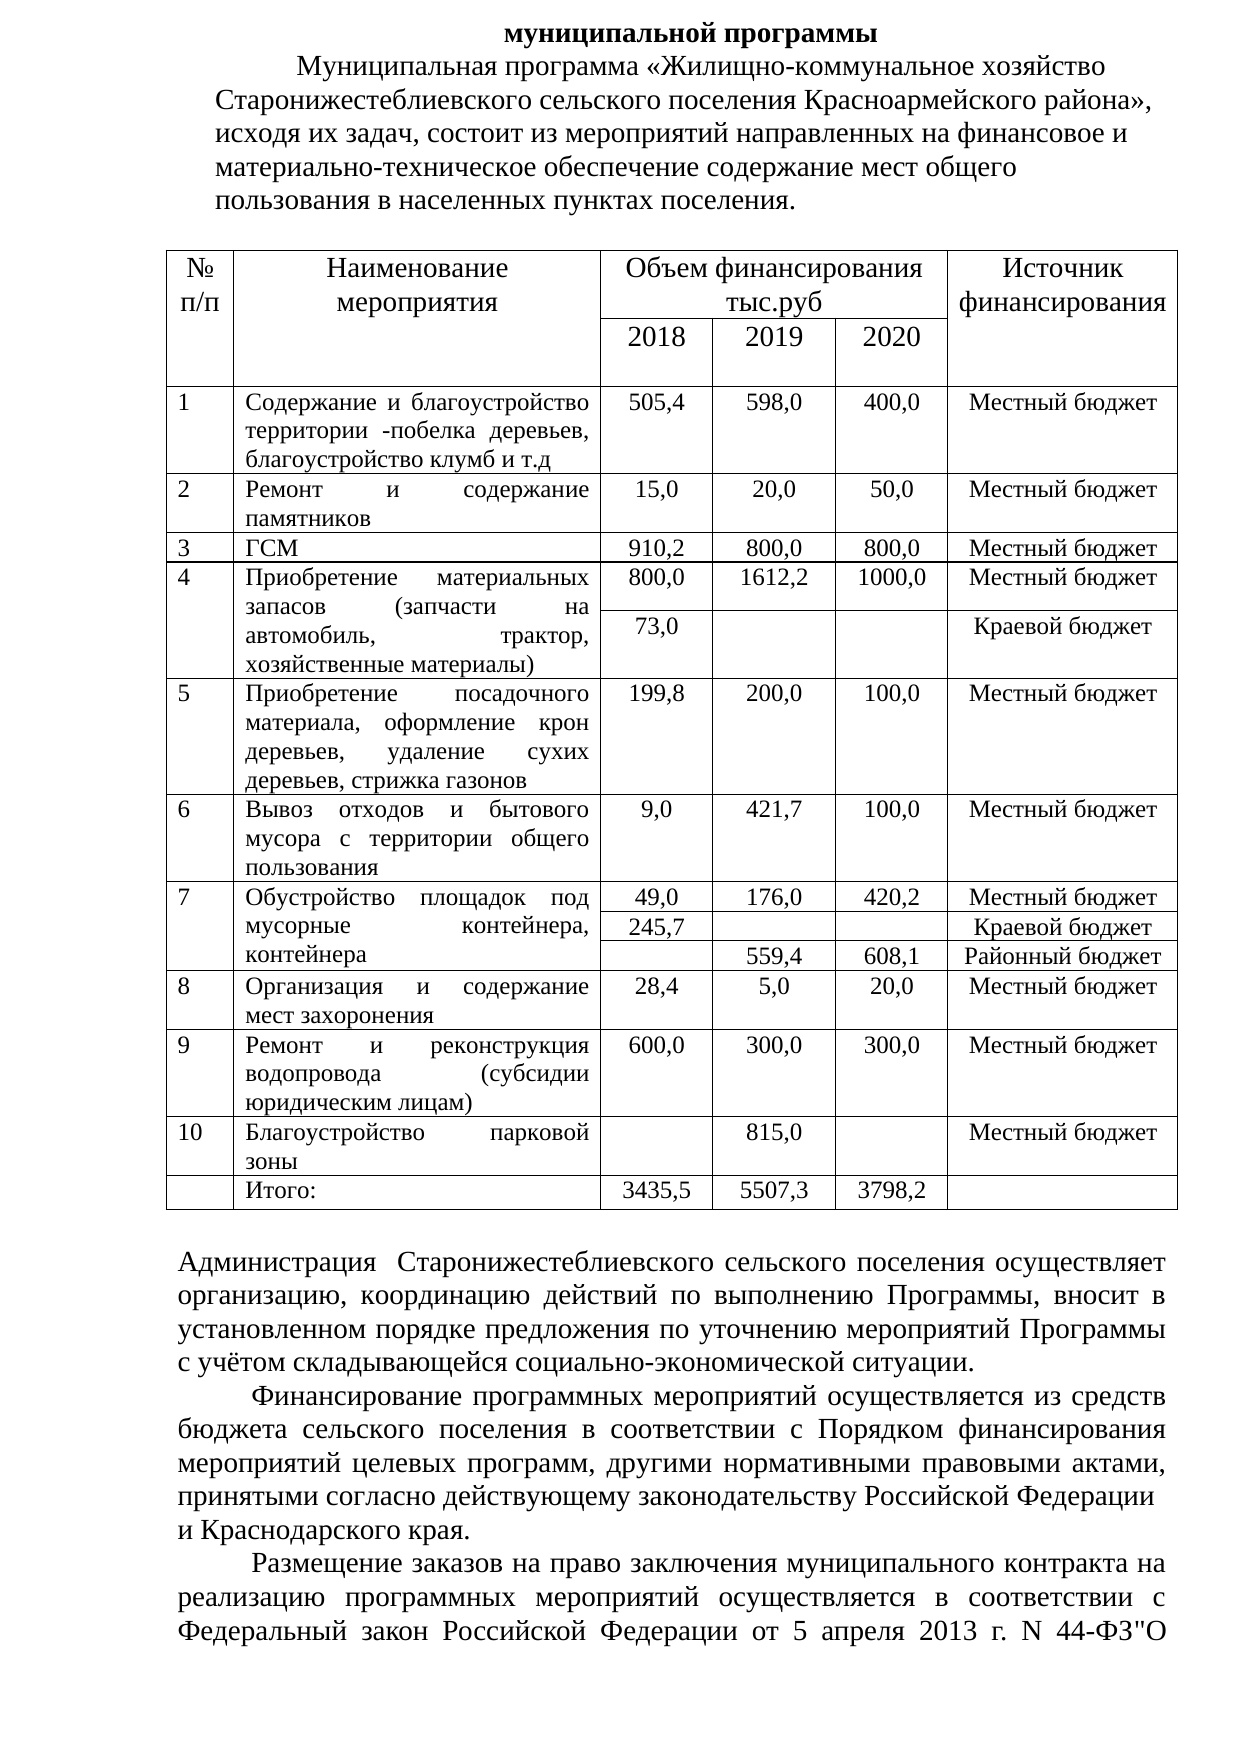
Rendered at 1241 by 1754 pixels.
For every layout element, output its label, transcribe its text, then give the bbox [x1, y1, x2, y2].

table_cell 9,0 [601, 795, 712, 881]
table_cell Приобретение материальных запасов (запчасти на автомобиль, трактор, хозяйственные материалы) [234, 563, 600, 677]
table_cell 199,8 [601, 679, 712, 793]
table_cell Благоустройство парковой зоны [234, 1117, 600, 1174]
table_cell 50,0 [836, 474, 947, 532]
table_cell Местный бюджет [948, 533, 1177, 561]
table_header Источник финансирования [948, 251, 1177, 386]
table_cell 176,0 [713, 882, 835, 911]
table_cell [713, 912, 835, 940]
table_cell 910,2 [601, 533, 712, 561]
table_cell 2019 [713, 319, 835, 386]
text Администрация Старонижестеблиевского сельского поселения осуществляет организацию, координацию действий по выполнению Программы, вносит в установленном порядке предложения по уточнению мероприятий Программы с учётом складывающейся социально-экономической ситуации. [177, 1244, 1167, 1378]
table_cell [601, 941, 712, 970]
table_cell Вывоз отходов и бытового мусора с территории общего пользования [234, 795, 600, 881]
table_cell 598,0 [713, 387, 835, 473]
table_cell 505,4 [601, 387, 712, 473]
table_cell 1612,2 [713, 563, 835, 610]
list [177, 15, 1167, 48]
table_cell Местный бюджет [948, 563, 1177, 610]
table_cell [836, 1117, 947, 1174]
table_cell 2020 [836, 319, 947, 386]
table_header № п/п [167, 251, 233, 386]
table_cell Итого: [234, 1176, 600, 1209]
table_cell [601, 1117, 712, 1174]
table_cell 3435,5 [601, 1176, 712, 1209]
table_cell Краевой бюджет [948, 611, 1177, 677]
table_cell Приобретение посадочного материала, оформление крон деревьев, удаление сухих деревьев, стрижка газонов [234, 679, 600, 793]
table_cell 100,0 [836, 679, 947, 793]
table_cell Местный бюджет [948, 795, 1177, 881]
table_cell ГСМ [234, 533, 600, 561]
table_cell 559,4 [713, 941, 835, 970]
table_cell Местный бюджет [948, 971, 1177, 1029]
table_cell Краевой бюджет [948, 912, 1177, 940]
table_cell 300,0 [713, 1030, 835, 1116]
table_cell [713, 611, 835, 677]
table_cell 800,0 [836, 533, 947, 561]
table_cell 8 [167, 971, 233, 1029]
text Финансирование программных мероприятий осуществляется из средств бюджета сельского поселения в соответствии с Порядком финансирования мероприятий целевых программ, другими нормативными правовыми актами, принятыми согласно действующему законодательству Российской Федерации [177, 1378, 1167, 1512]
table_cell 300,0 [836, 1030, 947, 1116]
text Муниципальная программа «Жилищно-коммунальное хозяйство [177, 48, 1167, 82]
table_cell Местный бюджет [948, 882, 1177, 911]
table_cell Ремонт и содержание памятников [234, 474, 600, 532]
table_cell 20,0 [713, 474, 835, 532]
table_cell 608,1 [836, 941, 947, 970]
table_header Наименование мероприятия [234, 251, 600, 386]
table_cell 5,0 [713, 971, 835, 1029]
table_cell 7 [167, 882, 233, 970]
table_cell 6 [167, 795, 233, 881]
table_cell Местный бюджет [948, 1117, 1177, 1174]
table_cell 200,0 [713, 679, 835, 793]
table_cell 3 [167, 533, 233, 561]
table_cell Местный бюджет [948, 1030, 1177, 1116]
table_cell 9 [167, 1030, 233, 1116]
table_cell 5 [167, 679, 233, 793]
table_cell Содержание и благоустройство территории -побелка деревьев, благоустройство клумб и т.д [234, 387, 600, 473]
table_cell 400,0 [836, 387, 947, 473]
table_cell 100,0 [836, 795, 947, 881]
table_cell 49,0 [601, 882, 712, 911]
table_cell 73,0 [601, 611, 712, 677]
table_cell [836, 912, 947, 940]
table_cell 2 [167, 474, 233, 532]
table_cell 1 [167, 387, 233, 473]
list Старонижестеблиевского сельского поселения Красноармейского района», исходя их задач, состоит из мероприятий направленных на финансовое и материально-техническое обеспечение содержание мест общего пользования в населенных пунктах поселения. [215, 82, 1167, 216]
table_cell 10 [167, 1117, 233, 1174]
table_cell 1000,0 [836, 563, 947, 610]
table_cell 2018 [601, 319, 712, 386]
table_cell Местный бюджет [948, 474, 1177, 532]
table_cell 5507,3 [713, 1176, 835, 1209]
table_cell 3798,2 [836, 1176, 947, 1209]
table_cell 4 [167, 563, 233, 677]
table_cell 815,0 [713, 1117, 835, 1174]
table_cell 600,0 [601, 1030, 712, 1116]
table_cell Ремонт и реконструкция водопровода (субсидии юридическим лицам) [234, 1030, 600, 1116]
table_cell Местный бюджет [948, 387, 1177, 473]
table_cell Районный бюджет [948, 941, 1177, 970]
table_cell Организация и содержание мест захоронения [234, 971, 600, 1029]
text и Краснодарского края. [177, 1512, 1167, 1546]
table_cell Местный бюджет [948, 679, 1177, 793]
table_cell 800,0 [713, 533, 835, 561]
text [177, 1546, 1167, 1646]
table_cell [836, 611, 947, 677]
table_cell 28,4 [601, 971, 712, 1029]
table_header Объем финансирования тыс.руб [601, 251, 947, 318]
table_cell Обустройство площадок под мусорные контейнера, контейнера [234, 882, 600, 970]
table_cell 421,7 [713, 795, 835, 881]
table_cell 245,7 [601, 912, 712, 940]
table_cell 20,0 [836, 971, 947, 1029]
table_cell [167, 1176, 233, 1209]
table_cell [948, 1176, 1177, 1209]
table_cell 800,0 [601, 563, 712, 610]
table_cell 420,2 [836, 882, 947, 911]
table_cell 15,0 [601, 474, 712, 532]
